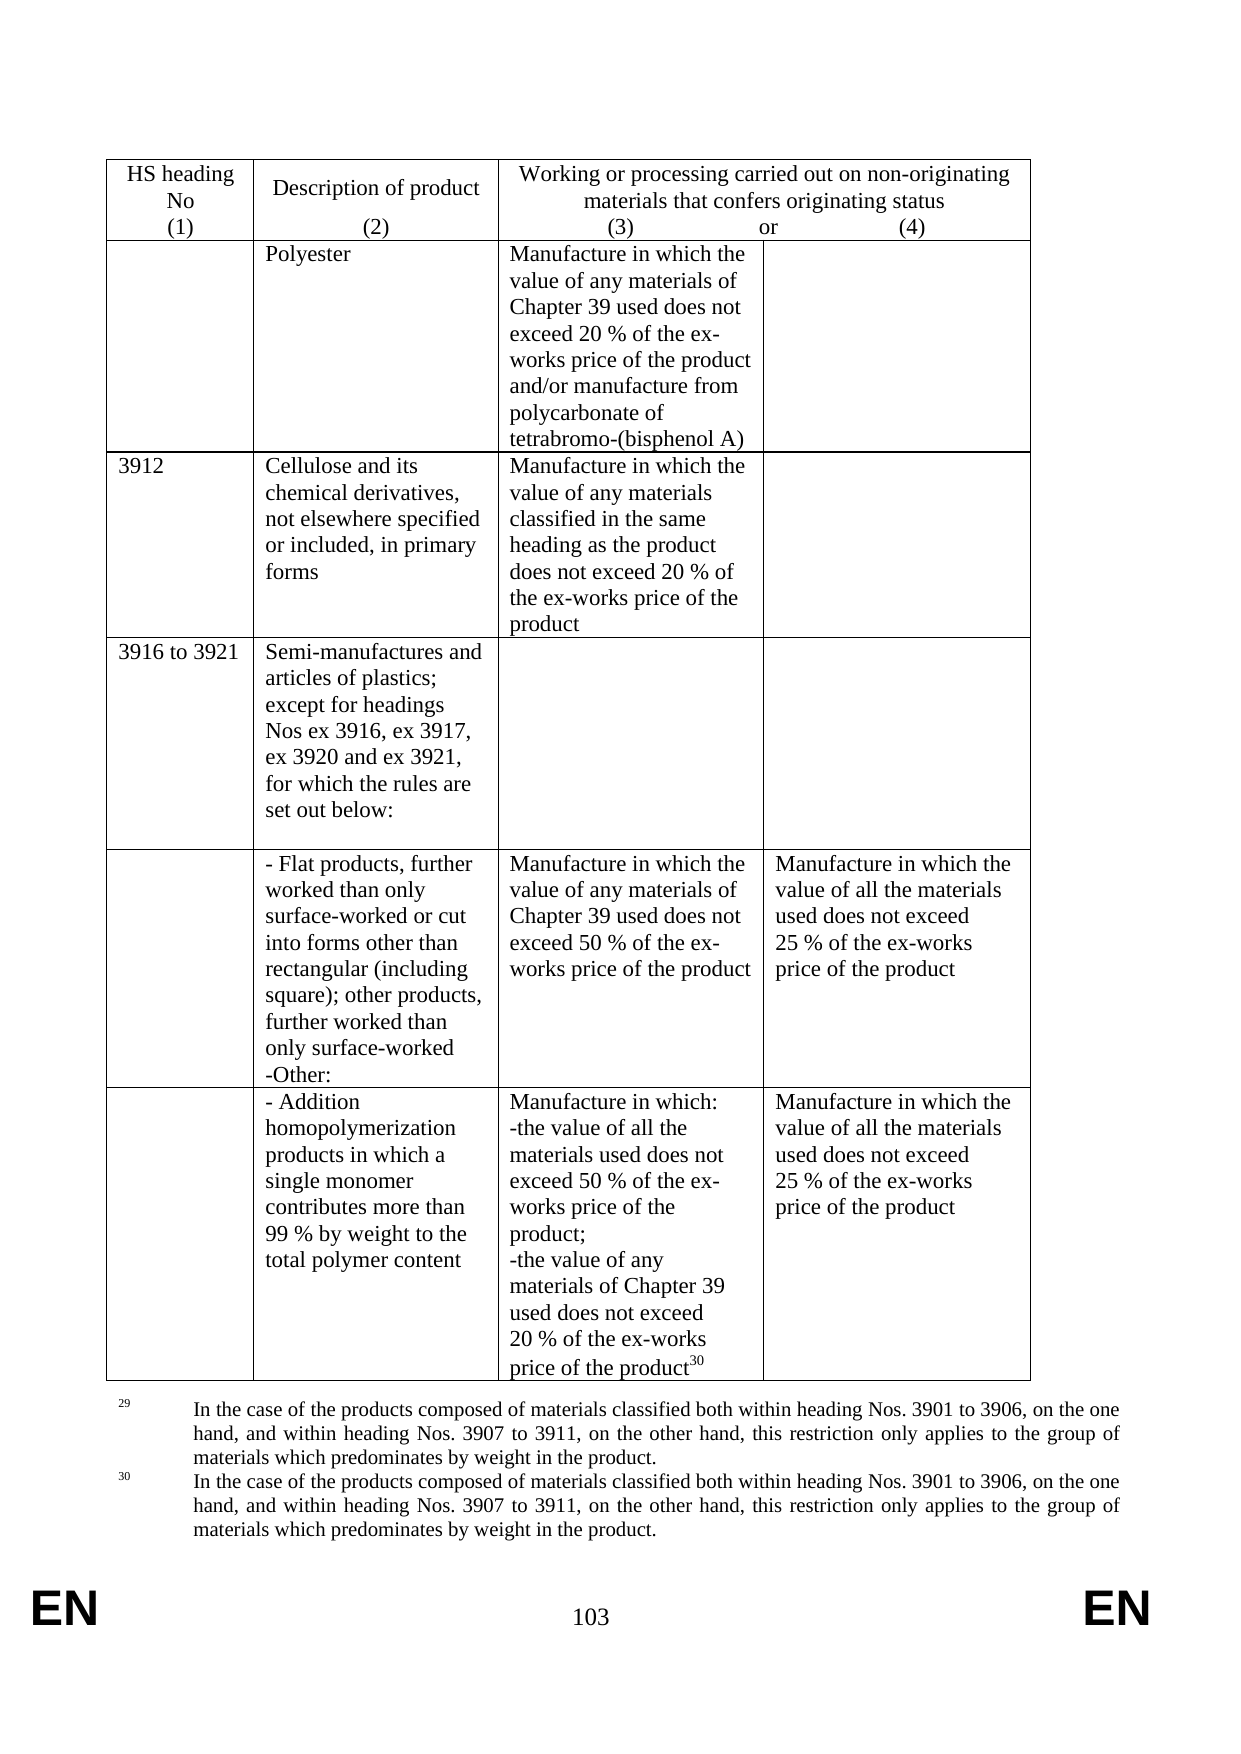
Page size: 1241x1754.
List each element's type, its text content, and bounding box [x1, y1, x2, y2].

table_cell Manufacture in which: -the value of all the materials used does not exceed 50 % of the ex-works price of the product; -the value of any materials of Chapter 39 used does not exceed 20 % of the ex-works price of the product [499, 1088, 763, 1380]
table_cell (3) [499, 213, 743, 239]
table_cell 3916 to 3921 [107, 638, 253, 849]
table_cell Manufacture in which the value of any materials of Chapter 39 used does not exceed 20 % of the ex-works price of the product and/or manufacture from polycarbonate of tetrabromo-(bisphenol A) [499, 241, 763, 451]
table_cell [499, 638, 763, 849]
table_cell Semi-manufactures and articles of plastics; except for headings Nos ex 3916, ex 3917, ex 3920 and ex 3921, for which the rules are set out below: [254, 638, 498, 849]
table_cell [764, 638, 1030, 849]
table_cell [107, 241, 253, 451]
table_cell [764, 241, 1030, 451]
table_cell - Flat products, further worked than only surface-worked or cut into forms other than rectangular (including square); other products, further worked than only surface-worked -Other: [254, 850, 498, 1087]
table_header HS heading No [107, 160, 253, 213]
table_cell (2) [254, 213, 498, 239]
table_cell Manufacture in which the value of all the materials used does not exceed 25 % of the ex-works price of the product [764, 850, 1030, 1087]
table_cell - Addition homopolymerization products in which a single monomer contributes more than 99 % by weight to the total polymer content [254, 1088, 498, 1380]
table_header Working or processing carried out on non-originating materials that confers originating status [499, 160, 1030, 213]
table_cell Polyester [254, 241, 498, 451]
table_cell [764, 453, 1030, 637]
table_cell Cellulose and its chemical derivatives, not elsewhere specified or included, in primary forms [254, 453, 498, 637]
table_header Description of product [254, 160, 498, 213]
table_cell Manufacture in which the value of any materials classified in the same heading as the product does not exceed 20 % of the ex-works price of the product [499, 453, 763, 637]
table_cell [107, 1088, 253, 1380]
table_cell or [743, 213, 793, 239]
table_cell 3912 [107, 453, 253, 637]
table_cell Manufacture in which the value of any materials of Chapter 39 used does not exceed 50 % of the ex-works price of the product [499, 850, 763, 1087]
table_cell (4) [793, 213, 1030, 239]
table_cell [764, 1088, 1030, 1380]
table_cell [107, 850, 253, 1087]
table_cell (1) [107, 213, 253, 239]
